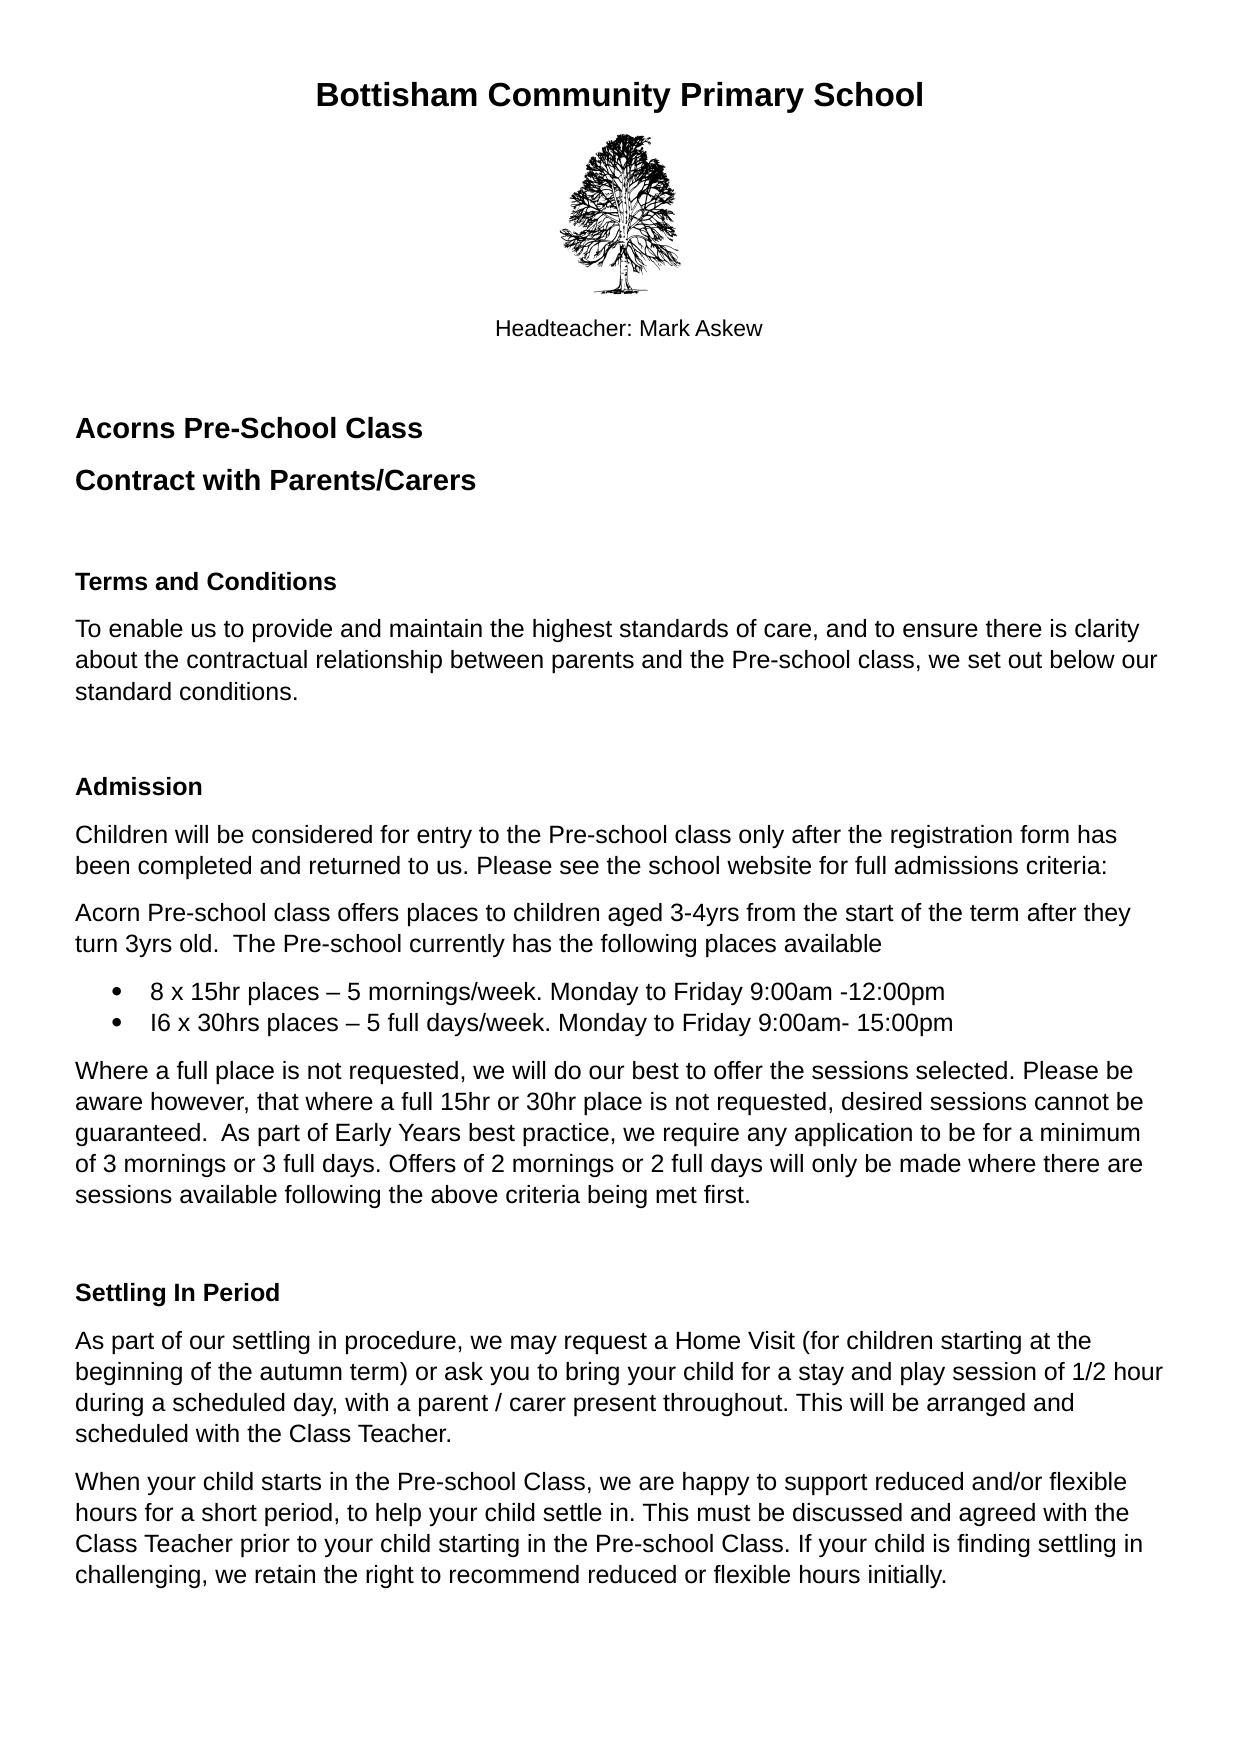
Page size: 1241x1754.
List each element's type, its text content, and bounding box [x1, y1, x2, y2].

text Acorn Pre-school class offers places to children aged 3-4yrs from the start of the term after they turn 3yrs old. The Pre-school currently has the following places available [75, 898, 1165, 958]
list 8 x 15hr places – 5 mornings/week. Monday to Friday 9:00am -12:00pm [112, 977, 1165, 1006]
text Contract with Parents/Carers [75, 463, 1165, 497]
text As part of our settling in procedure, we may request a Home Visit (for children starting at the beginning of the autumn term) or ask you to bring your child for a stay and play session of 1/2 hour during a scheduled day, with a parent / carer present throughout. This will be arranged and scheduled with the Class Teacher. [75, 1326, 1165, 1448]
text Bottisham Community Primary School [75, 75, 1165, 113]
text Headteacher: Mark Askew [75, 315, 1165, 341]
picture [557, 127, 683, 300]
list I6 x 30hrs places – 5 full days/week. Monday to Friday 9:00am- 15:00pm [112, 1008, 1165, 1037]
text To enable us to provide and maintain the highest standards of care, and to ensure there is clarity about the contractual relationship between parents and the Pre-school class, we set out below our standard conditions. [75, 614, 1165, 705]
text Acorns Pre-School Class [75, 411, 1165, 444]
text Settling In Period [75, 1278, 1165, 1307]
text Admission [75, 772, 1165, 801]
text When your child starts in the Pre-school Class, we are happy to support reduced and/or flexible hours for a short period, to help your child settle in. This must be discussed and agreed with the Class Teacher prior to your child starting in the Pre-school Class. If your child is finding settling in challenging, we retain the right to recommend reduced or flexible hours initially. [75, 1467, 1165, 1589]
text Children will be considered for entry to the Pre-school class only after the registration form has been completed and returned to us. Please see the school website for full admissions criteria: [75, 819, 1165, 879]
text Where a full place is not requested, we will do our best to offer the sessions selected. Please be aware however, that where a full 15hr or 30hr place is not requested, desired sessions cannot be guaranteed. As part of Early Years best practice, we require any application to be for a minimum of 3 mornings or 3 full days. Offers of 2 mornings or 2 full days will only be made where there are sessions available following the above criteria being met first. [75, 1056, 1165, 1209]
text Terms and Conditions [75, 567, 1165, 595]
